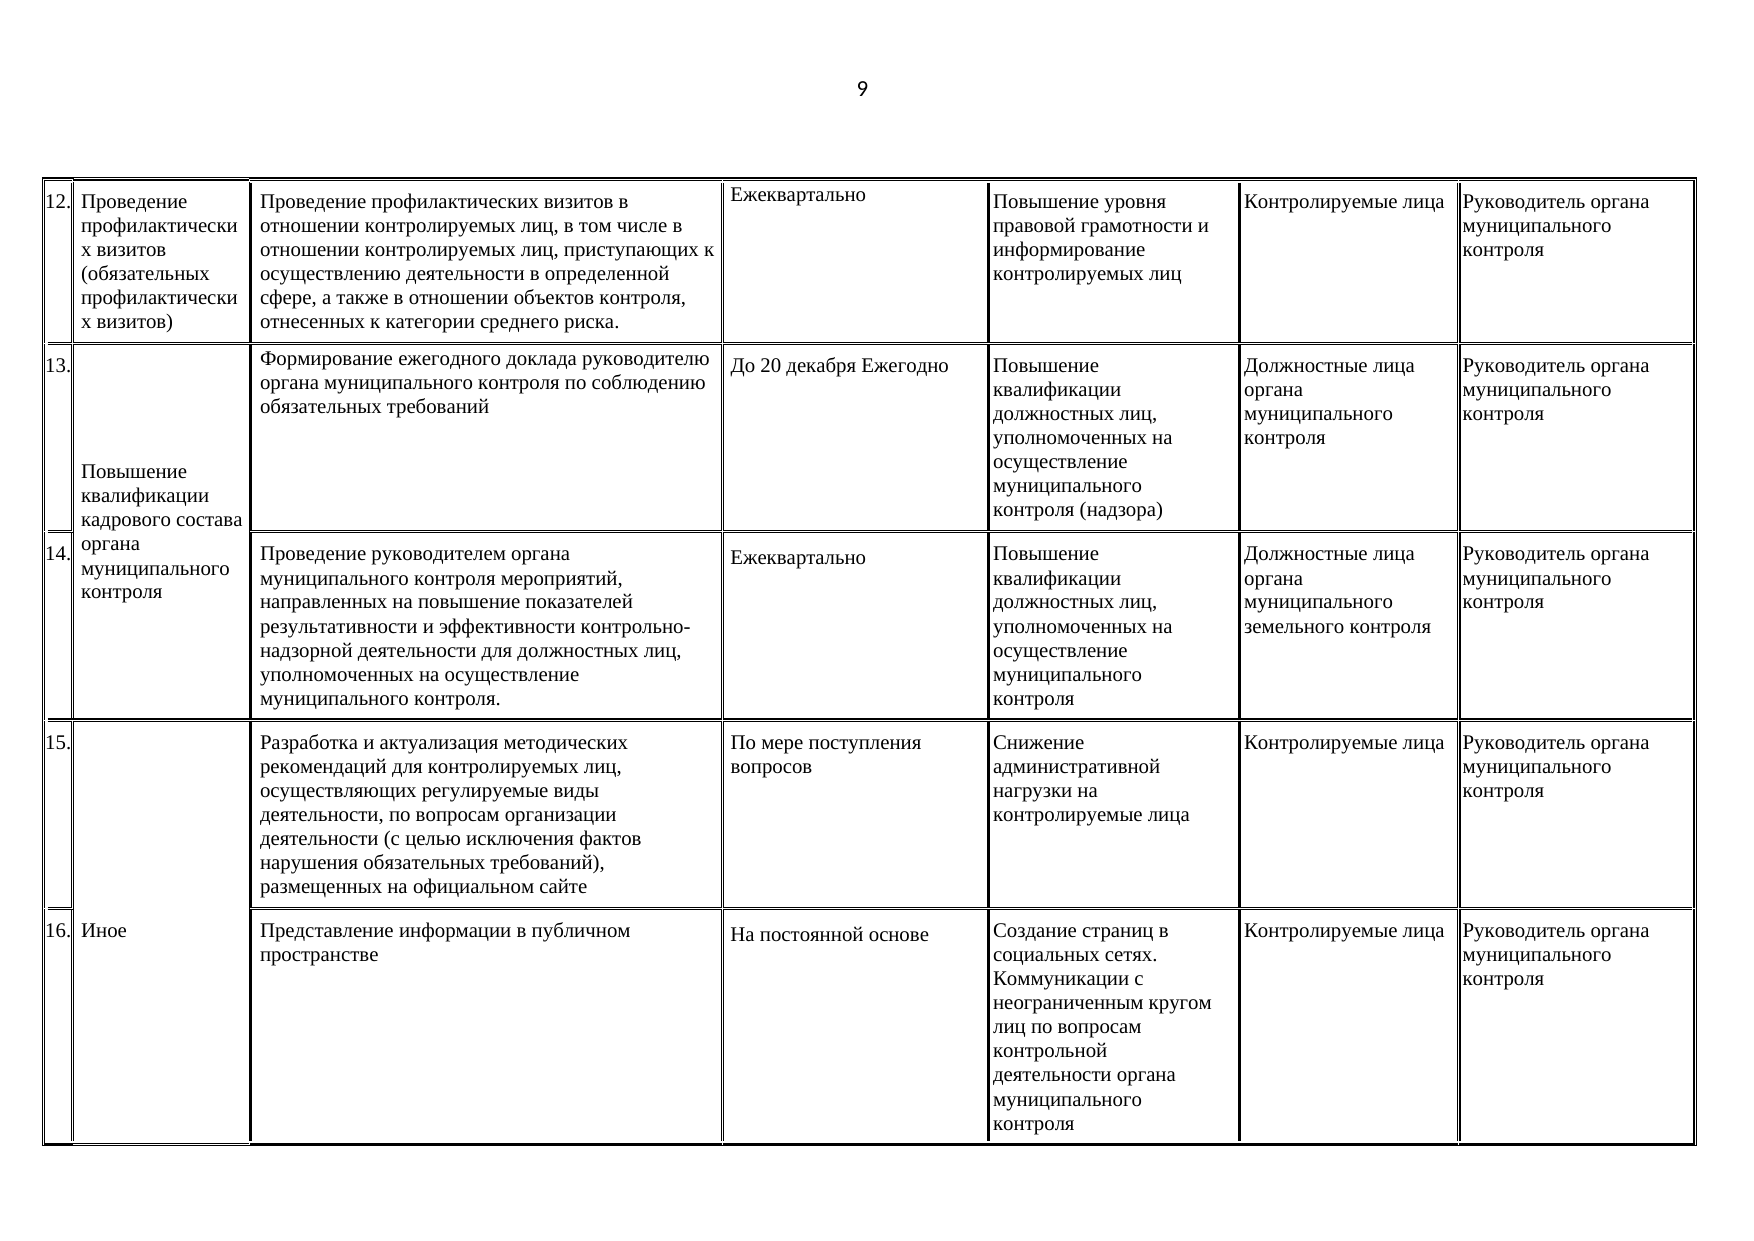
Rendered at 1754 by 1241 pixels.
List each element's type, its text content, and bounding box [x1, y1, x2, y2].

table_cell Повышение квалификации кадрового состава органа муниципального контроля [74, 345, 249, 718]
table_cell Повышение квалификации должностных лиц, уполномоченных на осуществление муниципального контроля [990, 533, 1238, 718]
table_cell Проведение профилактических визитов в отношении контролируемых лиц, в том числе в отношении контролируемых лиц, приступающих к осуществлению деятельности в определенной сфере, а также в отношении объектов контроля, отнесенных к категории среднего риска. [250, 181, 723, 341]
table_cell На постоянной основе [723, 910, 988, 1143]
table_cell Контролируемые лица [1239, 179, 1459, 341]
table_cell По мере поступления вопросов [724, 722, 987, 906]
table_cell Контролируемые лица [1239, 906, 1459, 1143]
table_cell Проведение руководителем органа муниципального контроля мероприятий, направленных на повышение показателей результативности и эффективности контрольно-надзорной деятельности для должностных лиц, уполномоченных на осуществление муниципального контроля. [252, 533, 721, 718]
table_cell Должностные лица органа муниципального земельного контроля [1241, 533, 1457, 718]
table_cell До 20 декабря Ежегодно [724, 345, 987, 530]
table_cell Повышение уровня правовой грамотности и информирование контролируемых лиц [988, 181, 1239, 341]
table_cell Руководитель органа муниципального контроля [1459, 906, 1694, 1143]
table_cell Создание страниц в социальных сетях. Коммуникации с неограниченным кругом лиц по вопросам контрольной деятельности органа муниципального контроля [988, 910, 1239, 1143]
table_cell Иное [73, 722, 250, 1143]
table_cell 13. [45, 341, 71, 530]
table_cell Представление информации в публичном пространстве [250, 910, 723, 1143]
table_cell Руководитель органа муниципального контроля [1461, 341, 1694, 530]
table_cell Разработка и актуализация методических рекомендаций для контролируемых лиц, осуществляющих регулируемые виды деятельности, по вопросам организации деятельности (с целью исключения фактов нарушения обязательных требований), размещенных на официальном сайте [252, 722, 721, 906]
table_cell Должностные лица органа муниципального контроля [1241, 345, 1457, 530]
table_cell Повышение квалификации должностных лиц, уполномоченных на осуществление муниципального контроля (надзора) [990, 345, 1238, 530]
table_cell Руководитель органа муниципального контроля [1459, 530, 1695, 718]
table_cell 16. [45, 906, 72, 1143]
table_cell 12. [45, 181, 72, 341]
table_cell 15. [45, 718, 71, 906]
table_cell Снижение административной нагрузки на контролируемые лица [990, 722, 1238, 906]
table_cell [1459, 181, 1693, 341]
table_cell Ежеквартально [723, 181, 988, 341]
table_cell Контролируемые лица [1241, 722, 1457, 906]
table_cell Проведение профилактических визитов (обязательных профилактических визитов) [73, 178, 250, 341]
table_cell Руководитель органа муниципального контроля [1461, 718, 1694, 906]
table_cell Формирование ежегодного доклада руководителю органа муниципального контроля по соблюдению обязательных требований [252, 345, 721, 530]
table_cell Ежеквартально [724, 533, 987, 718]
table_cell 14. [43, 530, 72, 718]
